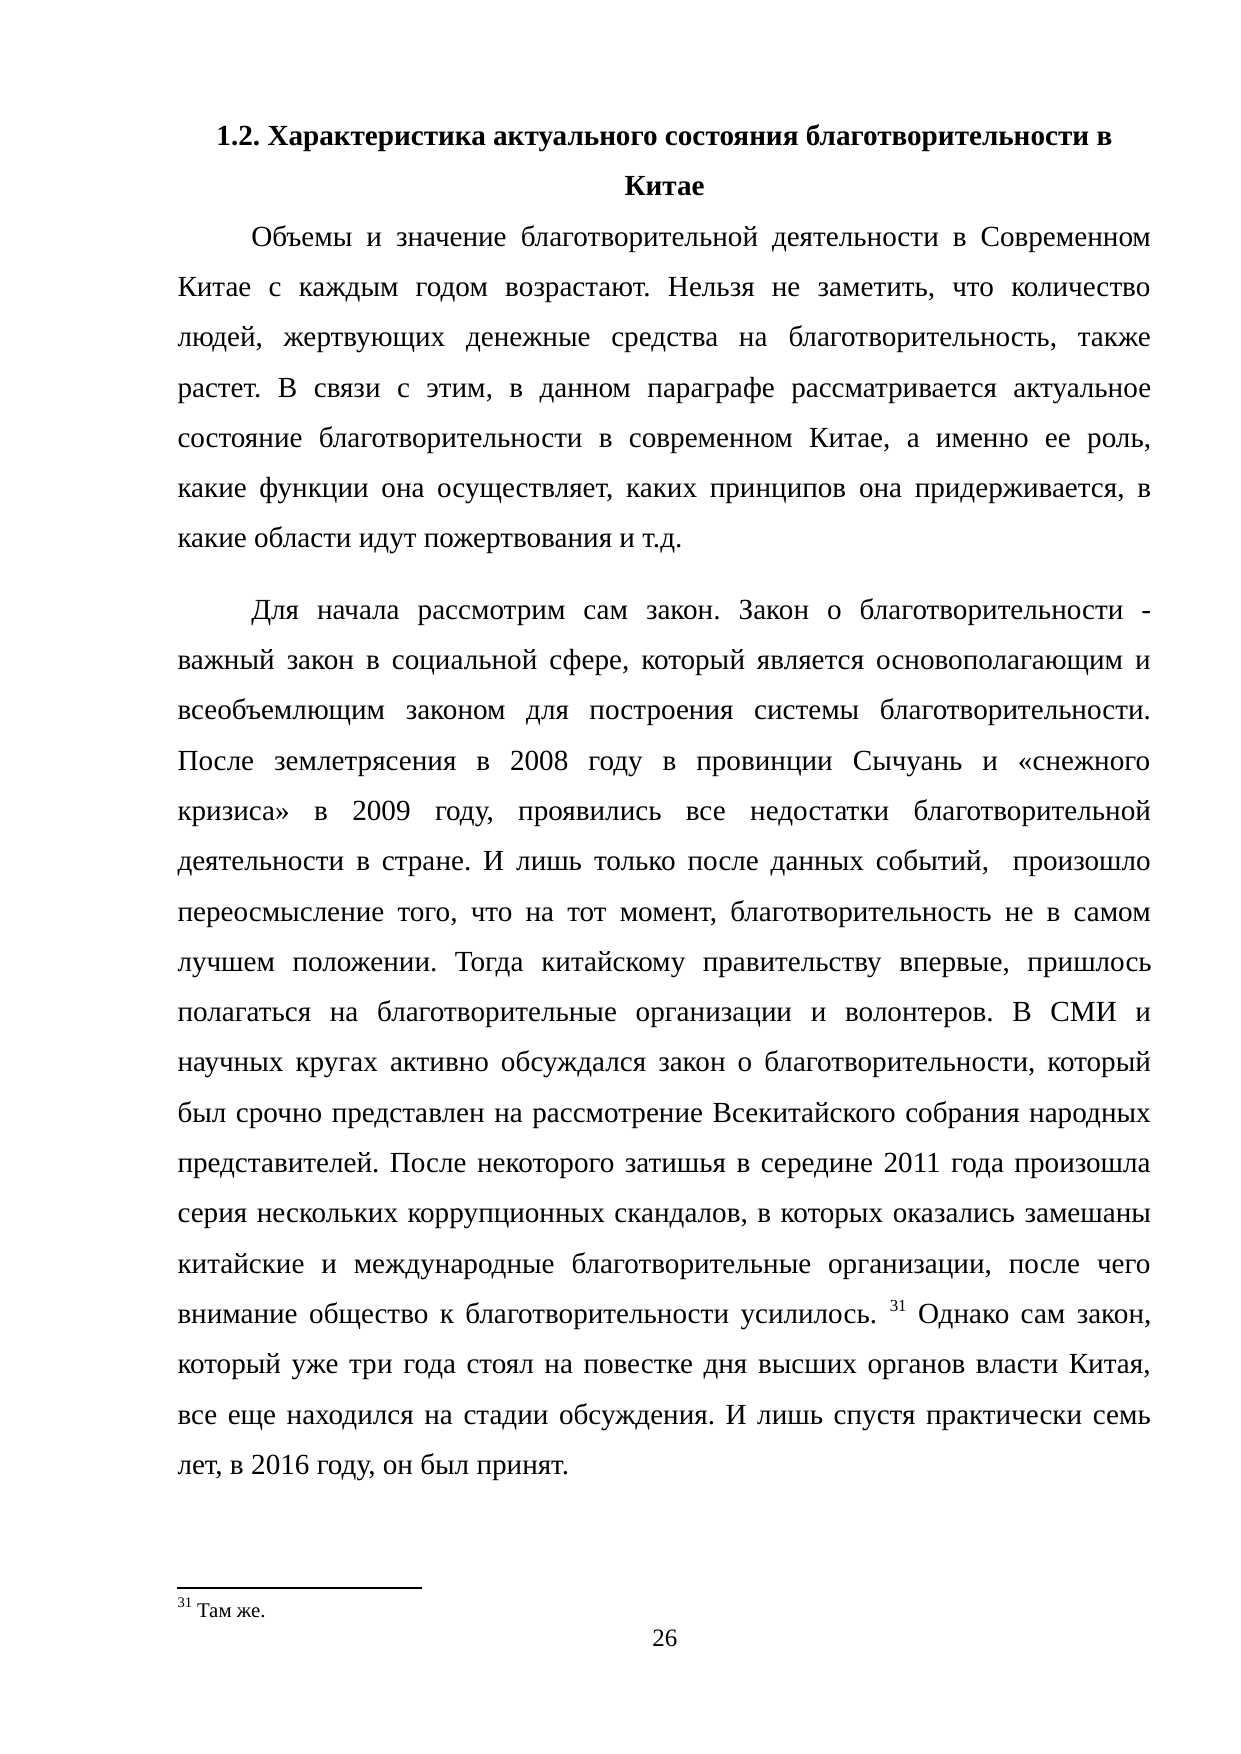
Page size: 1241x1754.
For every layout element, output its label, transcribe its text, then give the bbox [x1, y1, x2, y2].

text Объемы и значение благотворительной деятельности в Современном Китае с каждым годом возрастают. Нельзя не заметить, что количество людей, жертвующих денежные средства на благотворительность, также растет. В связи с этим, в данном параграфе рассматривается актуальное состояние благотворительности в современном Китае, а именно ее роль, какие функции она осуществляет, каких принципов она придерживается, в какие области идут пожертвования и т.д. [177, 219, 1152, 554]
subtitle 1.2. Характеристика актуального состояния благотворительности в Китае [177, 118, 1152, 202]
text Для начала рассмотрим сам закон. Закон о благотворительности - важный закон в социальной сфере, который является основополагающим и всеобъемлющим законом для построения системы благотворительности. После землетрясения в 2008 году в провинции Сычуань и «снежного кризиса» в 2009 году, проявились все недостатки благотворительной деятельности в стране. И лишь только после данных событий, произошло переосмысление того, что на тот момент, благотворительность не в самом лучшем положении. Тогда китайскому правительству впервые, пришлось полагаться на благотворительные организации и волонтеров. В СМИ и научных кругах активно обсуждался закон о благотворительности, который был срочно представлен на рассмотрение Всекитайского собрания народных представителей. После некоторого затишья в середине 2011 года произошла серия нескольких коррупционных скандалов, в которых оказались замешаны китайские и международные благотворительные организации, после чего внимание общество к благотворительности усилилось. Однако сам закон, который уже три года стоял на повестке дня высших органов власти Китая, все еще находился на стадии обсуждения. И лишь спустя практически семь лет, в 2016 году, он был принят. [177, 592, 1152, 1481]
